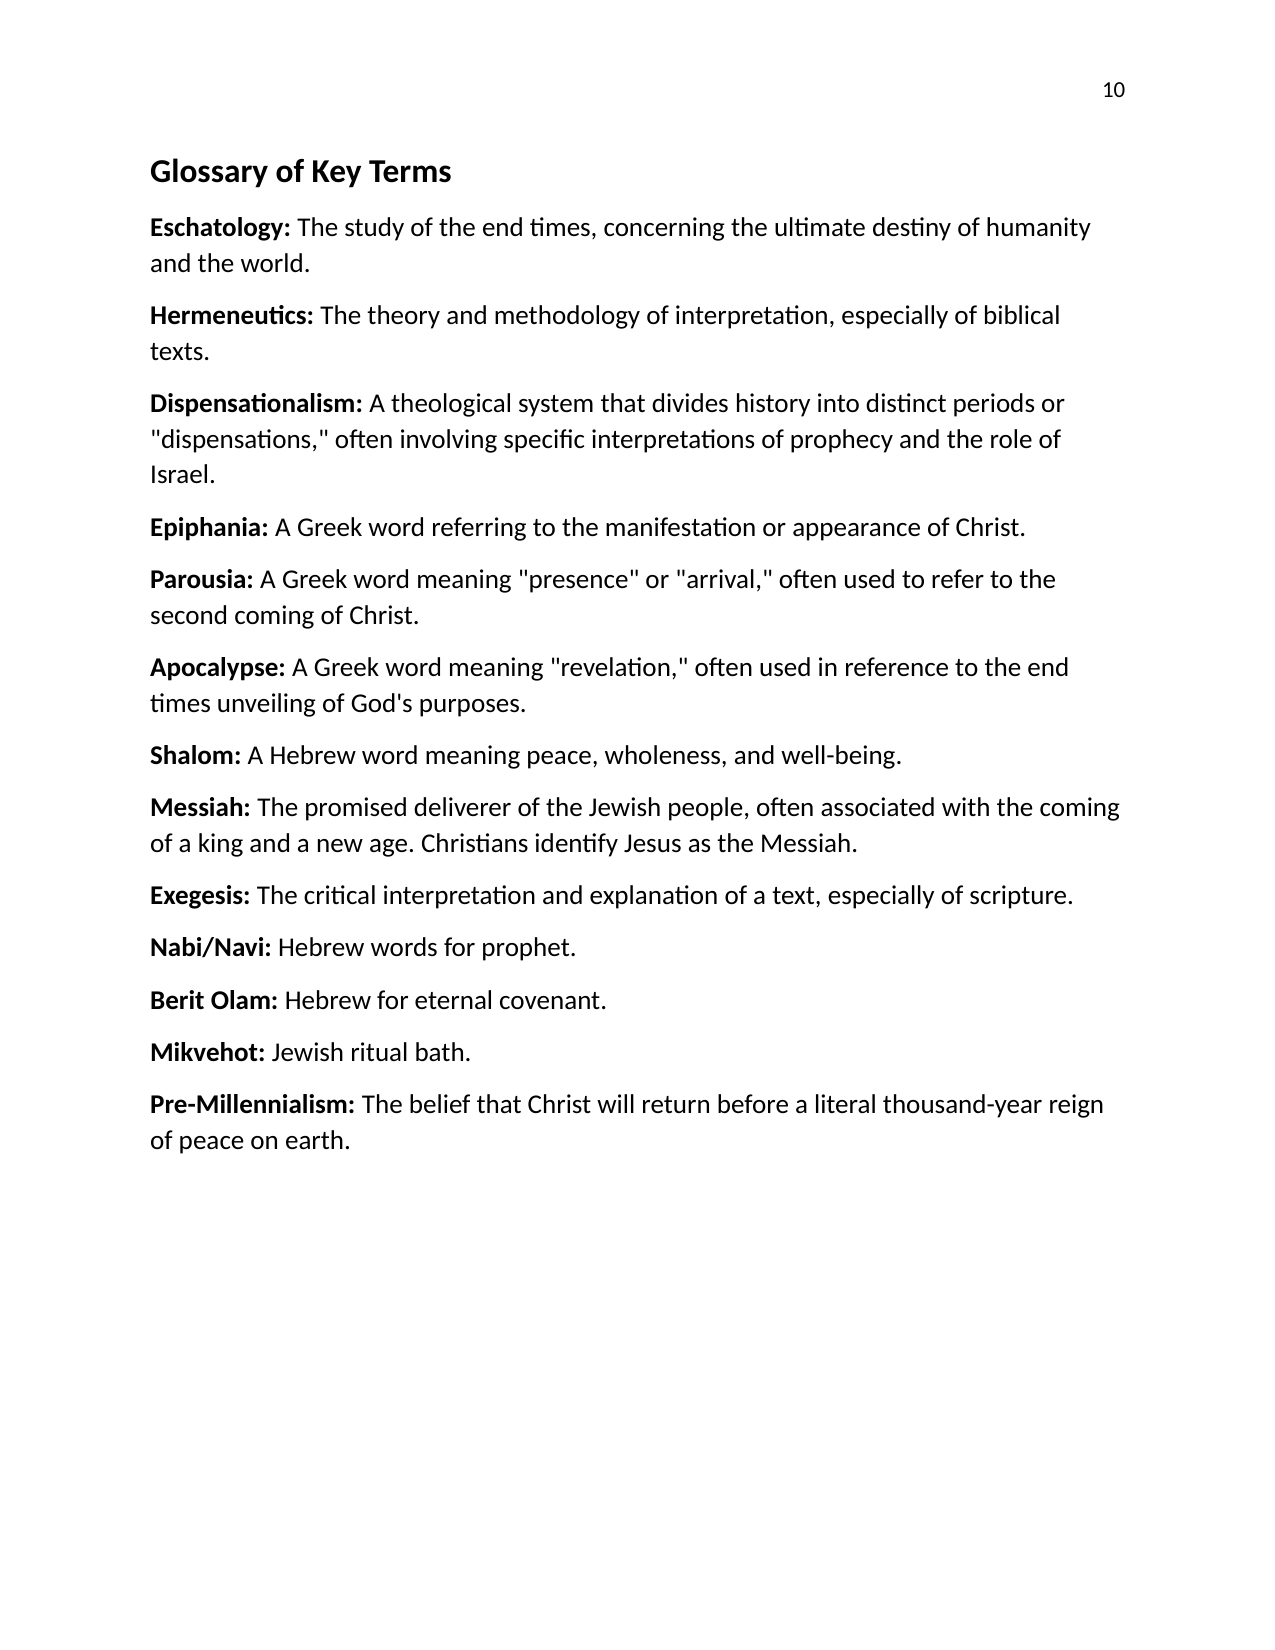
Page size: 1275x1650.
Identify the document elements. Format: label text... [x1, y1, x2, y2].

text Mikvehot: Jewish ritual bath. [150, 1035, 1125, 1068]
text Shalom: A Hebrew word meaning peace, wholeness, and well-being. [150, 738, 1125, 771]
text Berit Olam: Hebrew for eternal covenant. [150, 983, 1125, 1016]
text Hermeneutics: The theory and methodology of interpretation, especially of biblical texts. [150, 298, 1125, 367]
text Pre-Millennialism: The belief that Christ will return before a literal thousand-year reign of peace on earth. [150, 1087, 1125, 1156]
text Nabi/Navi: Hebrew words for prophet. [150, 931, 1125, 964]
text Dispensationalism: A theological system that divides history into distinct periods or "dispensations," often involving specific interpretations of prophecy and the role of Israel. [150, 386, 1125, 491]
text Eschatology: The study of the end times, concerning the ultimate destiny of humanity and the world. [150, 211, 1125, 279]
text Exegesis: The critical interpretation and explanation of a text, especially of scripture. [150, 878, 1125, 911]
text Parousia: A Greek word meaning "presence" or "arrival," often used to refer to the second coming of Christ. [150, 562, 1125, 631]
text Apocalypse: A Greek word meaning "revelation," often used in reference to the end times unveiling of God's purposes. [150, 650, 1125, 719]
text Epiphania: A Greek word referring to the manifestation or appearance of Christ. [150, 510, 1125, 543]
text Messiah: The promised deliverer of the Jewish people, often associated with the coming of a king and a new age. Christians identify Jesus as the Messiah. [150, 790, 1125, 859]
text Glossary of Key Terms [150, 150, 1125, 191]
